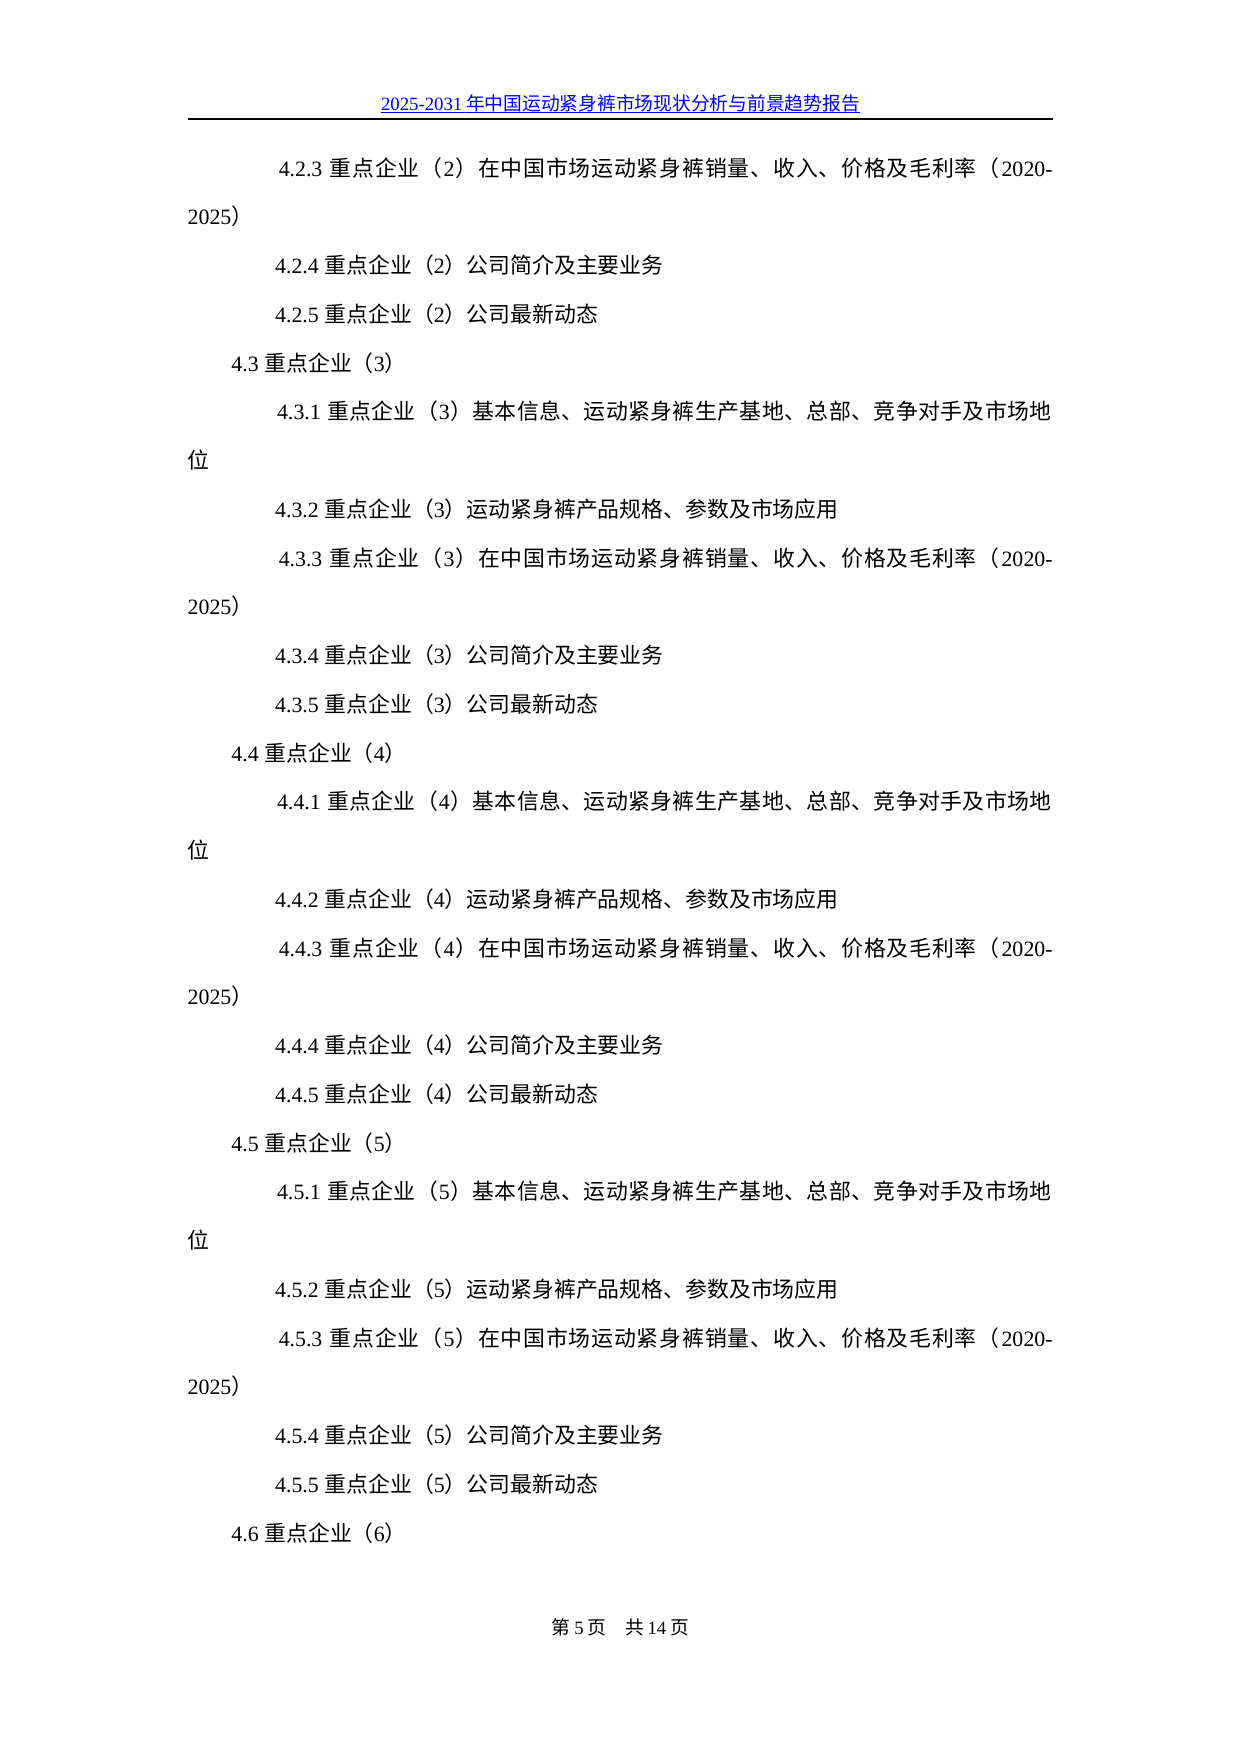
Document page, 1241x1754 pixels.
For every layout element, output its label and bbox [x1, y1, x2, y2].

text [187, 150, 1053, 1548]
